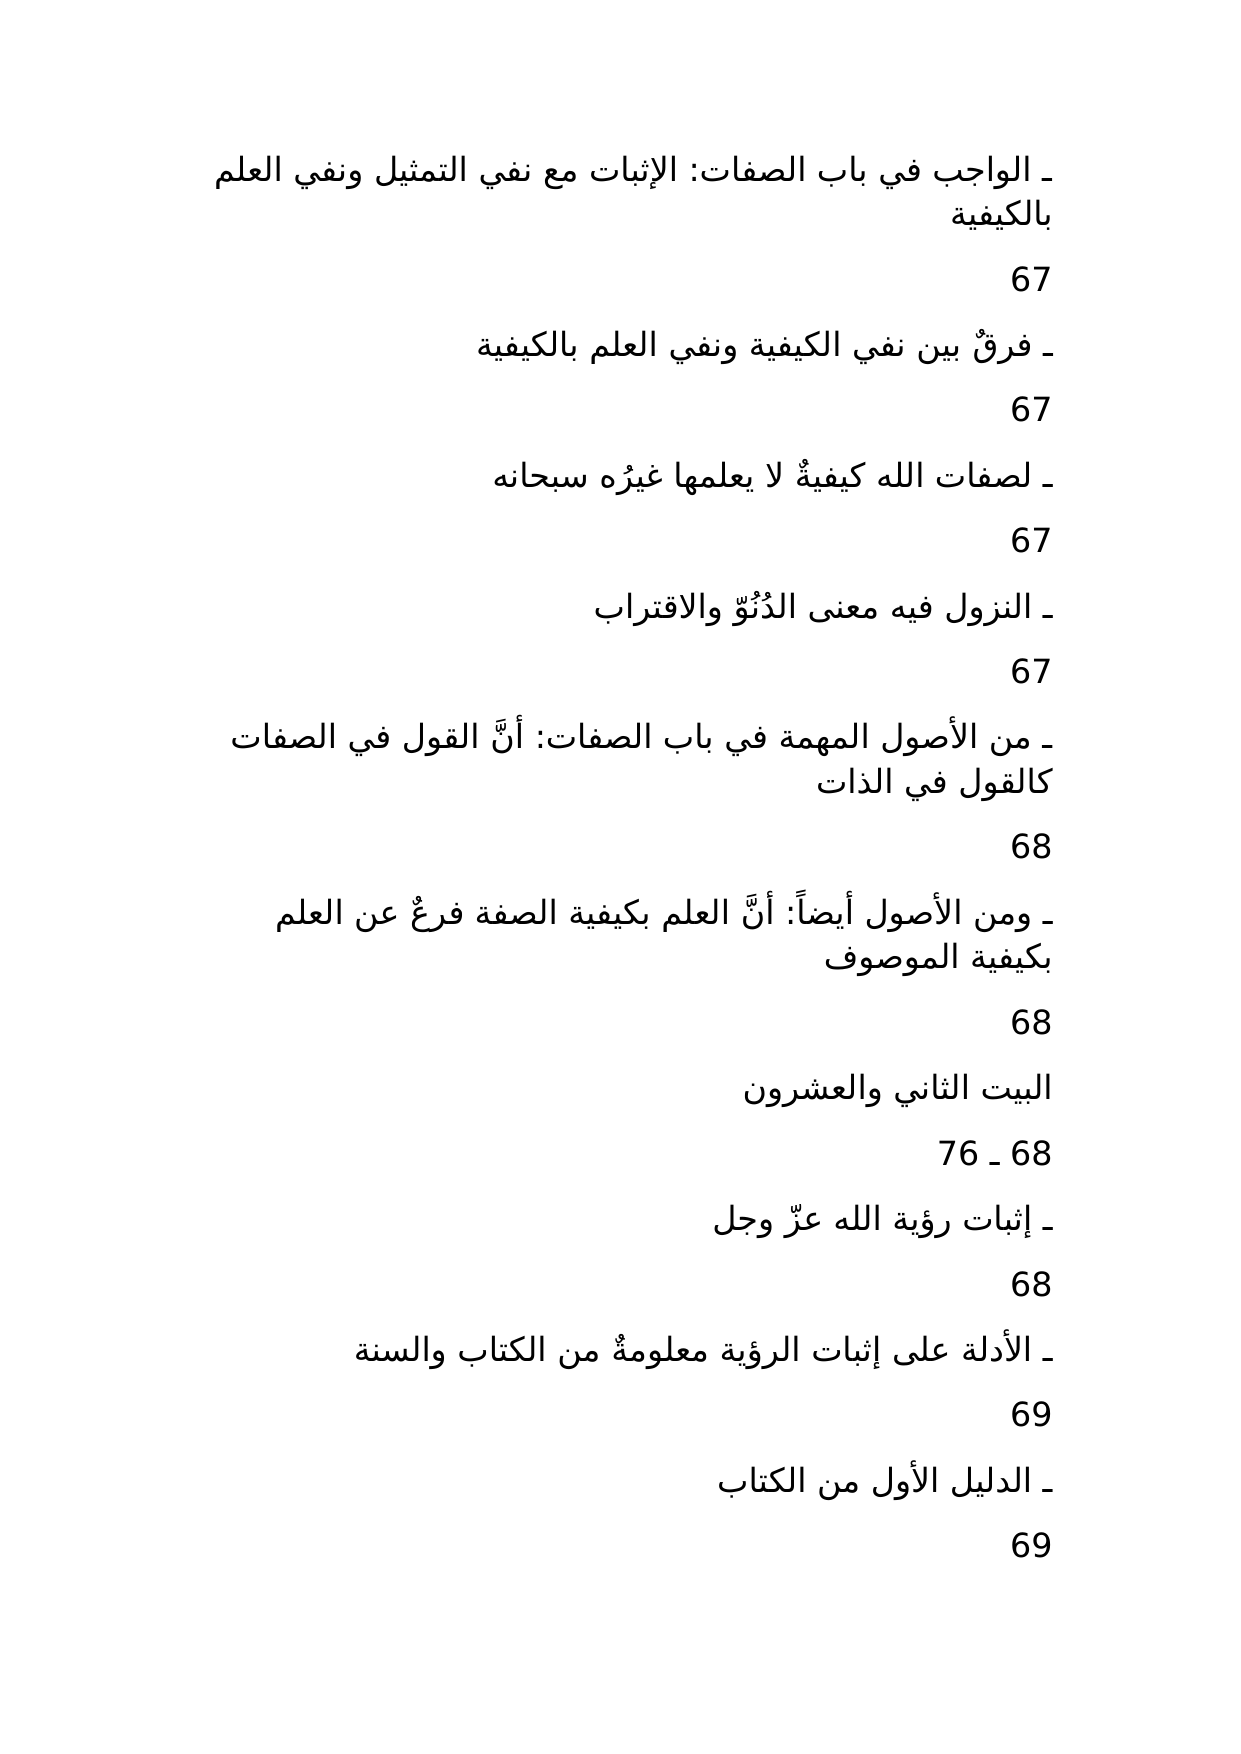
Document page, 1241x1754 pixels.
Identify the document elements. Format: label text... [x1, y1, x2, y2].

text 67 [187, 391, 1053, 430]
text ـ إثبات رؤية الله عزّ وجل [187, 1199, 1053, 1238]
text 67 [187, 652, 1053, 691]
text 69 [187, 1396, 1053, 1435]
text 68 [187, 828, 1053, 867]
text 68 [187, 1003, 1053, 1042]
text ـ الواجب في باب الصفات: الإثبات مع نفي التمثيل ونفي العلم بالكيفية [187, 150, 1053, 233]
text ـ فرقٌ بين نفي الكيفية ونفي العلم بالكيفية [187, 325, 1053, 364]
text ـ لصفات الله كيفيةٌ لا يعلمها غيرُه سبحانه [187, 456, 1053, 495]
text ـ الأدلة على إثبات الرؤية معلومةٌ من الكتاب والسنة [187, 1330, 1053, 1369]
text 69 [187, 1527, 1053, 1566]
text 68 ـ 76 [187, 1134, 1053, 1173]
text البيت الثاني والعشرون [187, 1069, 1053, 1108]
text 68 [187, 1265, 1053, 1304]
text ـ ومن الأصول أيضاً: أنَّ العلم بكيفية الصفة فرعٌ عن العلم بكيفية الموصوف [187, 893, 1053, 977]
text 67 [187, 260, 1053, 299]
text 67 [187, 522, 1053, 561]
text ـ النزول فيه معنى الدُنُوّ والاقتراب [187, 587, 1053, 626]
text ـ الدليل الأول من الكتاب [187, 1461, 1053, 1500]
text ـ من الأصول المهمة في باب الصفات: أنَّ القول في الصفات كالقول في الذات [187, 718, 1053, 801]
